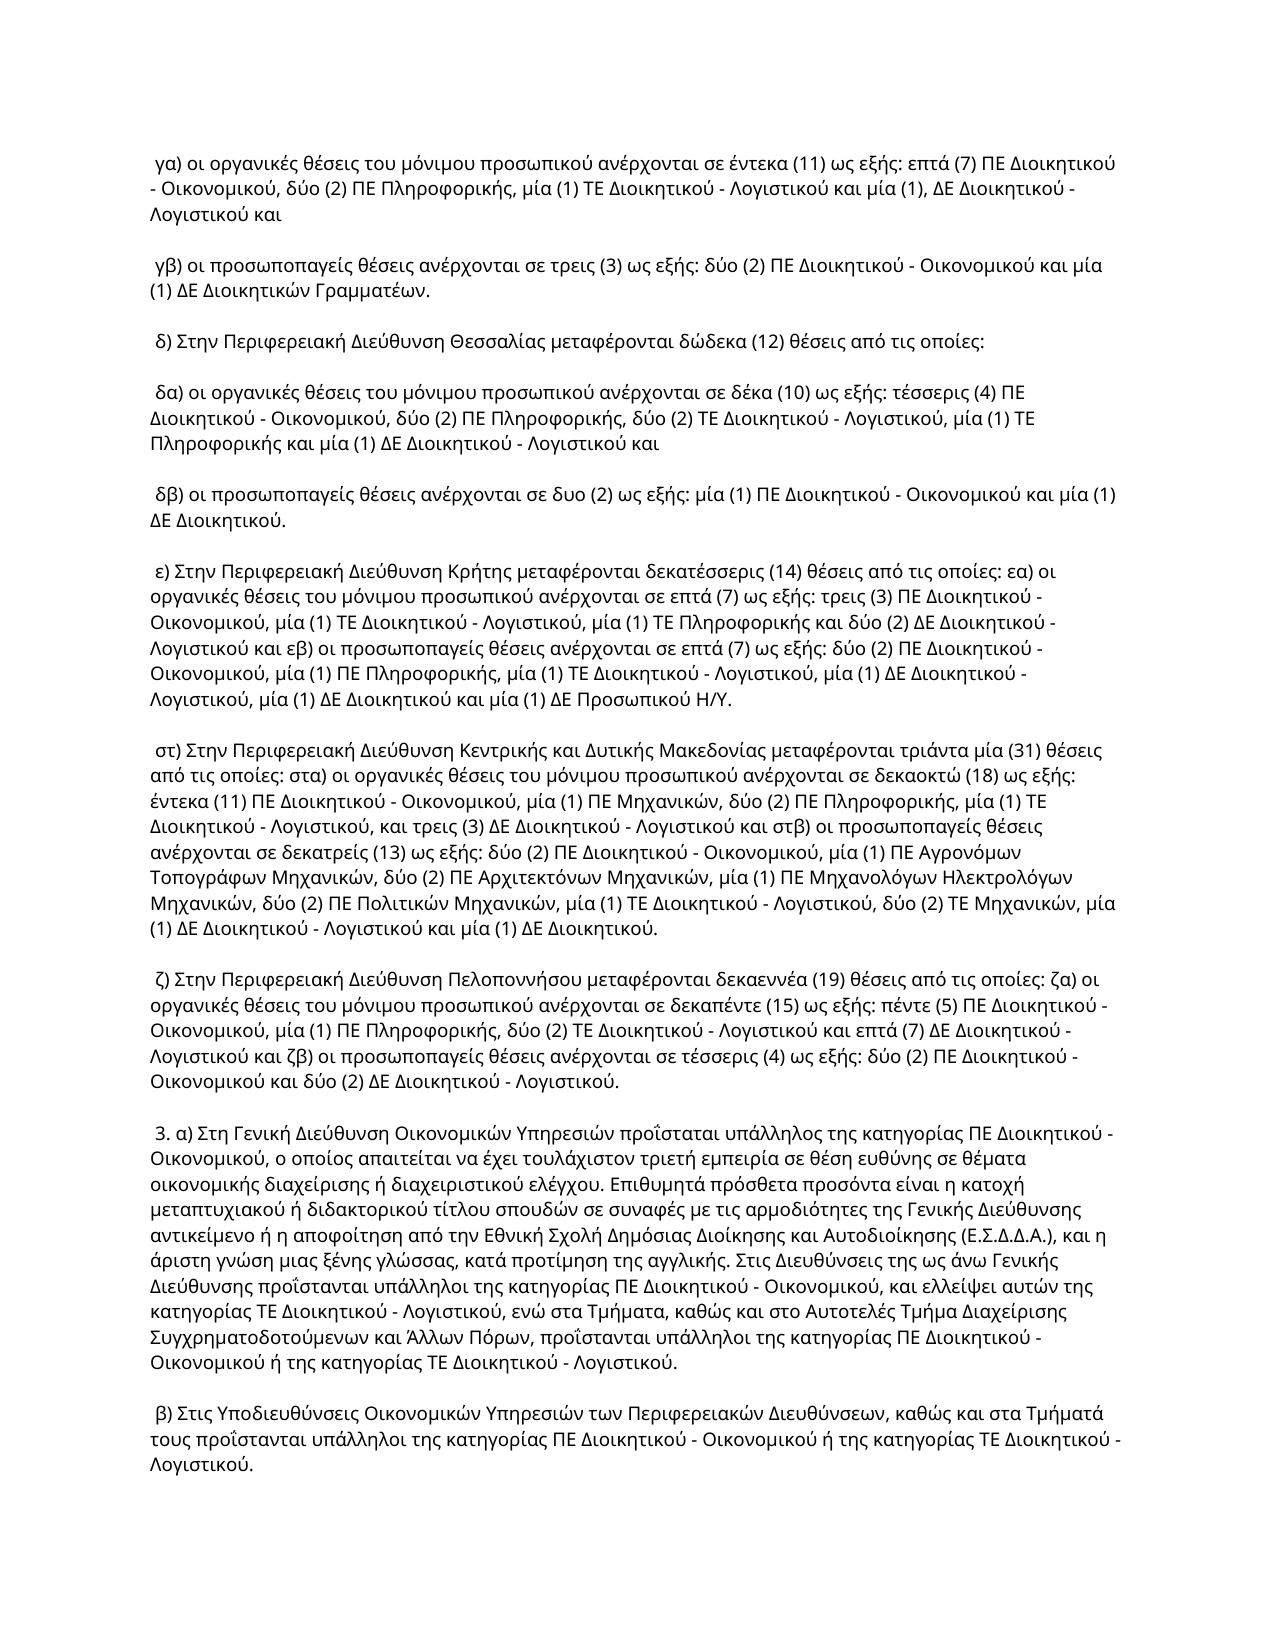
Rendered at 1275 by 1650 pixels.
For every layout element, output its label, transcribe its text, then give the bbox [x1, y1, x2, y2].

text δ) Στην Περιφερειακή Διεύθυνση Θεσσαλίας μεταφέρονται δώδεκα (12) θέσεις από τις οποίες: [150, 329, 1125, 354]
text ζ) Στην Περιφερειακή Διεύθυνση Πελοποννήσου μεταφέρονται δεκαεννέα (19) θέσεις από τις οποίες: ζα) οι οργανικές θέσεις του μόνιμου προσωπικού ανέρχονται σε δεκαπέντε (15) ως εξής: πέντε (5) ΠΕ Διοικητικού - Οικονομικού, μία (1) ΠΕ Πληροφορικής, δύο (2) ΤΕ Διοικητικού - Λογιστικού και επτά (7) ΔΕ Διοικητικού - Λογιστικού και ζβ) οι προσωποπαγείς θέσεις ανέρχονται σε τέσσερις (4) ως εξής: δύο (2) ΠΕ Διοικητικού - Οικονομικού και δύο (2) ΔΕ Διοικητικού - Λογιστικού. [150, 967, 1125, 1094]
text γβ) οι προσωποπαγείς θέσεις ανέρχονται σε τρεις (3) ως εξής: δύο (2) ΠΕ Διοικητικού - Οικονομικού και μία (1) ΔΕ Διοικητικών Γραμματέων. [150, 252, 1125, 303]
text ε) Στην Περιφερειακή Διεύθυνση Κρήτης μεταφέρονται δεκατέσσερις (14) θέσεις από τις οποίες: εα) οι οργανικές θέσεις του μόνιμου προσωπικού ανέρχονται σε επτά (7) ως εξής: τρεις (3) ΠΕ Διοικητικού - Οικονομικού, μία (1) ΤΕ Διοικητικού - Λογιστικού, μία (1) ΤΕ Πληροφορικής και δύο (2) ΔΕ Διοικητικού - Λογιστικού και εβ) οι προσωποπαγείς θέσεις ανέρχονται σε επτά (7) ως εξής: δύο (2) ΠΕ Διοικητικού - Οικονομικού, μία (1) ΠΕ Πληροφορικής, μία (1) ΤΕ Διοικητικού - Λογιστικού, μία (1) ΔΕ Διοικητικού - Λογιστικού, μία (1) ΔΕ Διοικητικού και μία (1) ΔΕ Προσωπικού Η/Υ. [150, 558, 1125, 711]
text στ) Στην Περιφερειακή Διεύθυνση Κεντρικής και Δυτικής Μακεδονίας μεταφέρονται τριάντα μία (31) θέσεις από τις οποίες: στα) οι οργανικές θέσεις του μόνιμου προσωπικού ανέρχονται σε δεκαοκτώ (18) ως εξής: έντεκα (11) ΠΕ Διοικητικού - Οικονομικού, μία (1) ΠΕ Μηχανικών, δύο (2) ΠΕ Πληροφορικής, μία (1) ΤΕ Διοικητικού - Λογιστικού, και τρεις (3) ΔΕ Διοικητικού - Λογιστικού και στβ) οι προσωποπαγείς θέσεις ανέρχονται σε δεκατρείς (13) ως εξής: δύο (2) ΠΕ Διοικητικού - Οικονομικού, μία (1) ΠΕ Αγρονόμων Τοπογράφων Μηχανικών, δύο (2) ΠΕ Αρχιτεκτόνων Μηχανικών, μία (1) ΠΕ Μηχανολόγων Ηλεκτρολόγων Μηχανικών, δύο (2) ΠΕ Πολιτικών Μηχανικών, μία (1) ΤΕ Διοικητικού - Λογιστικού, δύο (2) ΤΕ Μηχανικών, μία (1) ΔΕ Διοικητικού - Λογιστικού και μία (1) ΔΕ Διοικητικού. [150, 737, 1125, 941]
text β) Στις Υποδιευθύνσεις Οικονομικών Υπηρεσιών των Περιφερειακών Διευθύνσεων, καθώς και στα Τμήματά τους προΐστανται υπάλληλοι της κατηγορίας ΠΕ Διοικητικού - Οικονομικού ή της κατηγορίας ΤΕ Διοικητικού - Λογιστικού. [150, 1401, 1125, 1477]
text γα) οι οργανικές θέσεις του μόνιμου προσωπικού ανέρχονται σε έντεκα (11) ως εξής: επτά (7) ΠΕ Διοικητικού - Οικονομικού, δύο (2) ΠΕ Πληροφορικής, μία (1) ΤΕ Διοικητικού - Λογιστικού και μία (1), ΔΕ Διοικητικού - Λογιστικού και [150, 150, 1125, 227]
text δα) οι οργανικές θέσεις του μόνιμου προσωπικού ανέρχονται σε δέκα (10) ως εξής: τέσσερις (4) ΠΕ Διοικητικού - Οικονομικού, δύο (2) ΠΕ Πληροφορικής, δύο (2) ΤΕ Διοικητικού - Λογιστικού, μία (1) ΤΕ Πληροφορικής και μία (1) ΔΕ Διοικητικού - Λογιστικού και [150, 380, 1125, 456]
text δβ) οι προσωποπαγείς θέσεις ανέρχονται σε δυο (2) ως εξής: μία (1) ΠΕ Διοικητικού - Οικονομικού και μία (1) ΔΕ Διοικητικού. [150, 482, 1125, 533]
text 3. α) Στη Γενική Διεύθυνση Οικονομικών Υπηρεσιών προΐσταται υπάλληλος της κατηγορίας ΠΕ Διοικητικού - Οικονομικού, ο οποίος απαιτείται να έχει τουλάχιστον τριετή εμπειρία σε θέση ευθύνης σε θέματα οικονομικής διαχείρισης ή διαχειριστικού ελέγχου. Επιθυμητά πρόσθετα προσόντα είναι η κατοχή μεταπτυχιακού ή διδακτορικού τίτλου σπουδών σε συναφές με τις αρμοδιότητες της Γενικής Διεύθυνσης αντικείμενο ή η αποφοίτηση από την Εθνική Σχολή Δημόσιας Διοίκησης και Αυτοδιοίκησης (Ε.Σ.Δ.Δ.Α.), και η άριστη γνώση μιας ξένης γλώσσας, κατά προτίμηση της αγγλικής. Στις Διευθύνσεις της ως άνω Γενικής Διεύθυνσης προΐστανται υπάλληλοι της κατηγορίας ΠΕ Διοικητικού - Οικονομικού, και ελλείψει αυτών της κατηγορίας ΤΕ Διοικητικού - Λογιστικού, ενώ στα Τμήματα, καθώς και στο Αυτοτελές Τμήμα Διαχείρισης Συγχρηματοδοτούμενων και Άλλων Πόρων, προΐστανται υπάλληλοι της κατηγορίας ΠΕ Διοικητικού - Οικονομικού ή της κατηγορίας ΤΕ Διοικητικού - Λογιστικού. [150, 1120, 1125, 1375]
